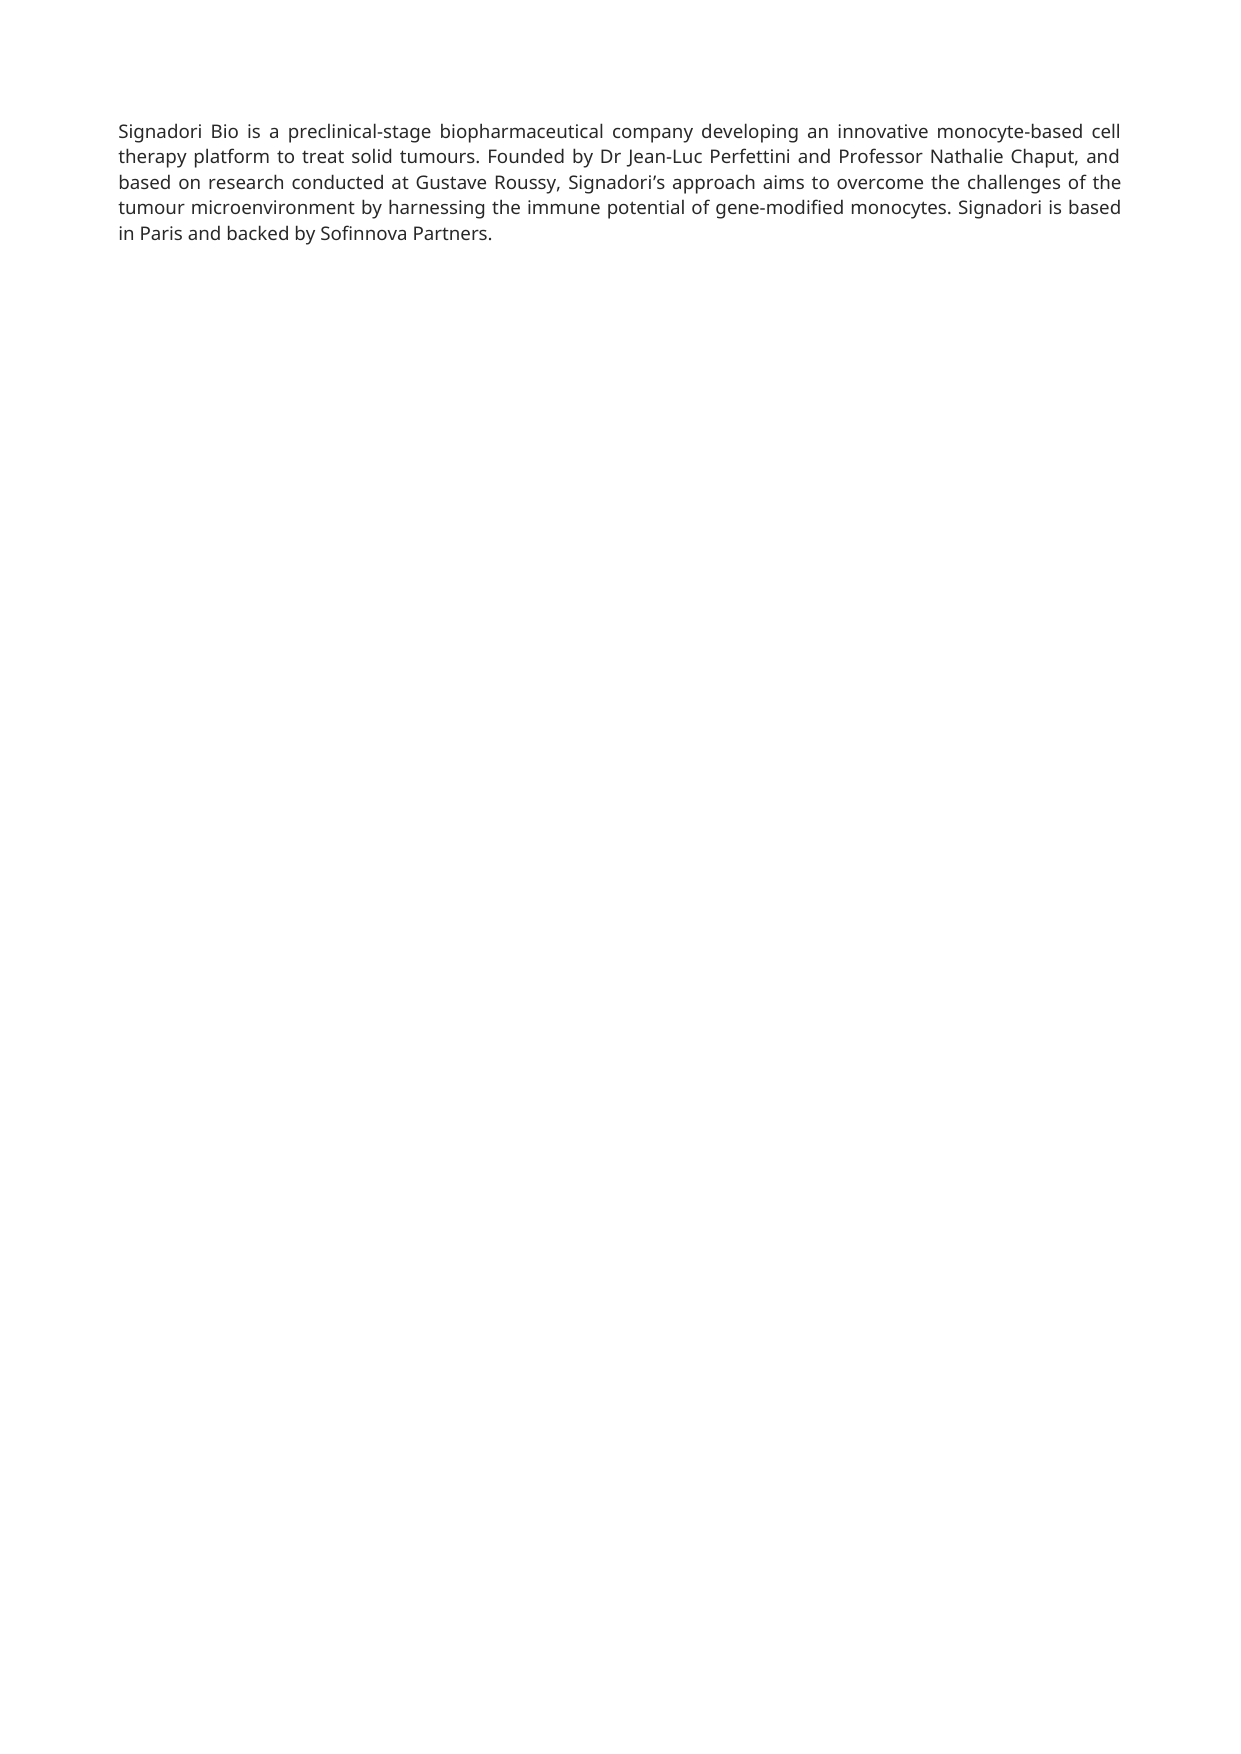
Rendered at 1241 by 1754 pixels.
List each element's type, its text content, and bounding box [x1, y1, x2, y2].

text Signadori Bio is a preclinical-stage biopharmaceutical company developing an innovative monocyte-based cell therapy platform to treat solid tumours. Founded by Dr Jean-Luc Perfettini and Professor Nathalie Chaput, and based on research conducted at Gustave Roussy, Signadori’s approach aims to overcome the challenges of the tumour microenvironment by harnessing the immune potential of gene-modified monocytes. Signadori is based in Paris and backed by Sofinnova Partners. [118, 118, 1122, 246]
